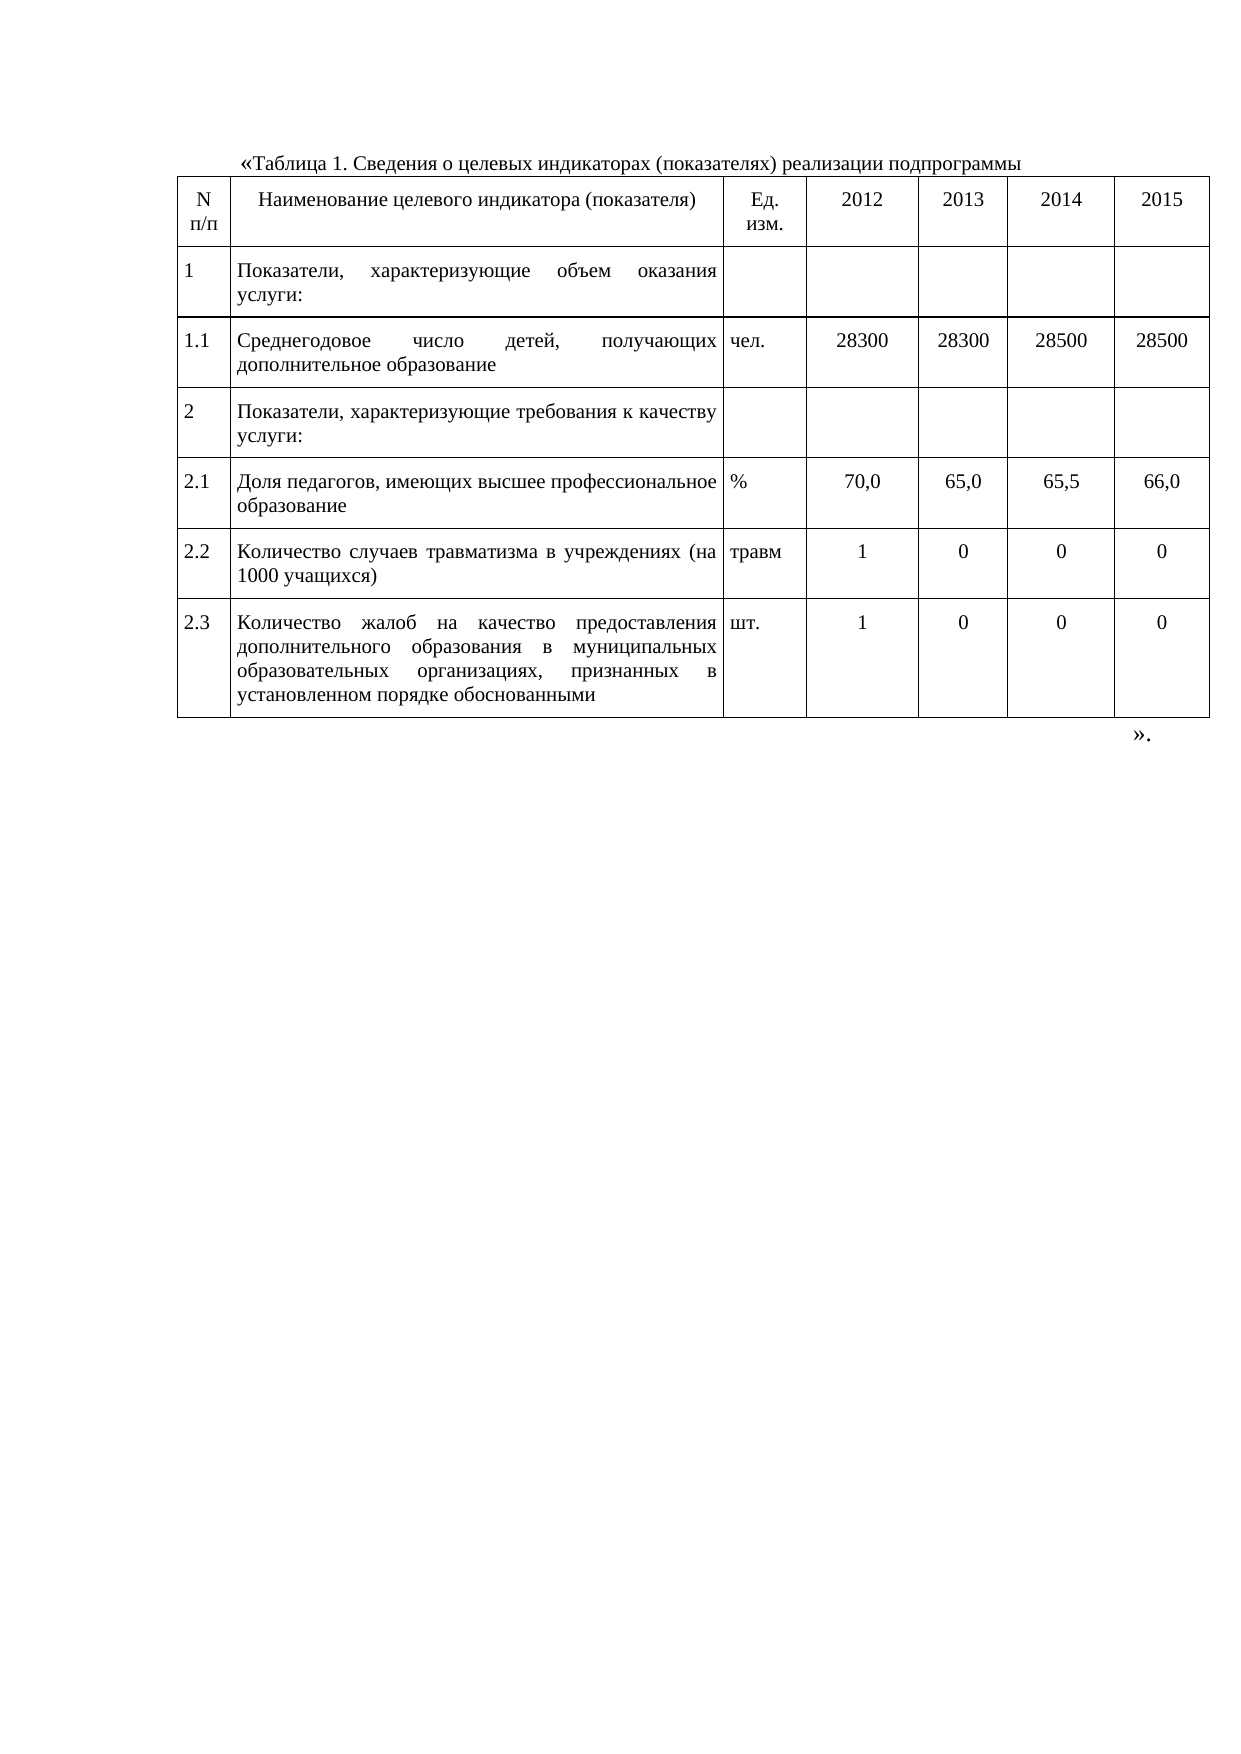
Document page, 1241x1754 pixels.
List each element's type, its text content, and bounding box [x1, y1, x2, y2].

table_cell чел. [724, 318, 806, 387]
table_cell Доля педагогов, имеющих высшее профессиональное образование [231, 458, 723, 528]
table_cell [1115, 388, 1209, 457]
table_cell [919, 247, 1007, 316]
table_cell 0 [919, 599, 1007, 717]
table_header N п/п [178, 177, 230, 246]
table_cell 1 [807, 529, 918, 598]
table_cell шт. [724, 599, 806, 717]
table_cell 0 [1008, 599, 1114, 717]
text ». [177, 718, 1152, 746]
table_cell [807, 388, 918, 457]
table_header Ед. изм. [724, 177, 806, 246]
table_cell [1115, 247, 1209, 316]
table_cell [724, 388, 806, 457]
table_cell [807, 247, 918, 316]
table_cell 28500 [1115, 318, 1209, 387]
table_cell 70,0 [807, 458, 918, 528]
table_cell 65,0 [919, 458, 1007, 528]
table_cell 28300 [919, 318, 1007, 387]
table_header Наименование целевого индикатора (показателя) [231, 177, 723, 246]
table_cell 65,5 [1008, 458, 1114, 528]
table_cell 0 [919, 529, 1007, 598]
table_cell [1008, 388, 1114, 457]
table_cell Среднегодовое число детей, получающих дополнительное образование [231, 318, 723, 387]
table_cell [1008, 247, 1114, 316]
table_cell % [724, 458, 806, 528]
table_header 2014 [1008, 177, 1114, 246]
table_cell 2 [178, 388, 230, 457]
table_cell 28500 [1008, 318, 1114, 387]
table_cell Показатели, характеризующие требования к качеству услуги: [231, 388, 723, 457]
table_cell Показатели, характеризующие объем оказания услуги: [231, 247, 723, 316]
table_cell 1 [807, 599, 918, 717]
text «Таблица 1. Сведения о целевых индикаторах (показателях) реализации подпрограммы [177, 147, 1152, 176]
table_cell 2.3 [178, 599, 230, 717]
table_header 2013 [919, 177, 1007, 246]
table_cell 28300 [807, 318, 918, 387]
table_cell 1 [178, 247, 230, 316]
table_cell 0 [1115, 529, 1209, 598]
table_cell 1.1 [178, 318, 230, 387]
table_cell [919, 388, 1007, 457]
table_cell травм [724, 529, 806, 598]
table_cell 0 [1008, 529, 1114, 598]
table_cell 2.1 [178, 458, 230, 528]
table_cell 66,0 [1115, 458, 1209, 528]
table_header 2015 [1115, 177, 1209, 246]
table_cell 0 [1115, 599, 1209, 717]
table_cell Количество жалоб на качество предоставления дополнительного образования в муниципальных образовательных организациях, признанных в установленном порядке обоснованными [231, 599, 723, 717]
table_cell 2.2 [178, 529, 230, 598]
table_header 2012 [807, 177, 918, 246]
table_cell [724, 247, 806, 316]
table_cell Количество случаев травматизма в учреждениях (на 1000 учащихся) [231, 529, 723, 598]
